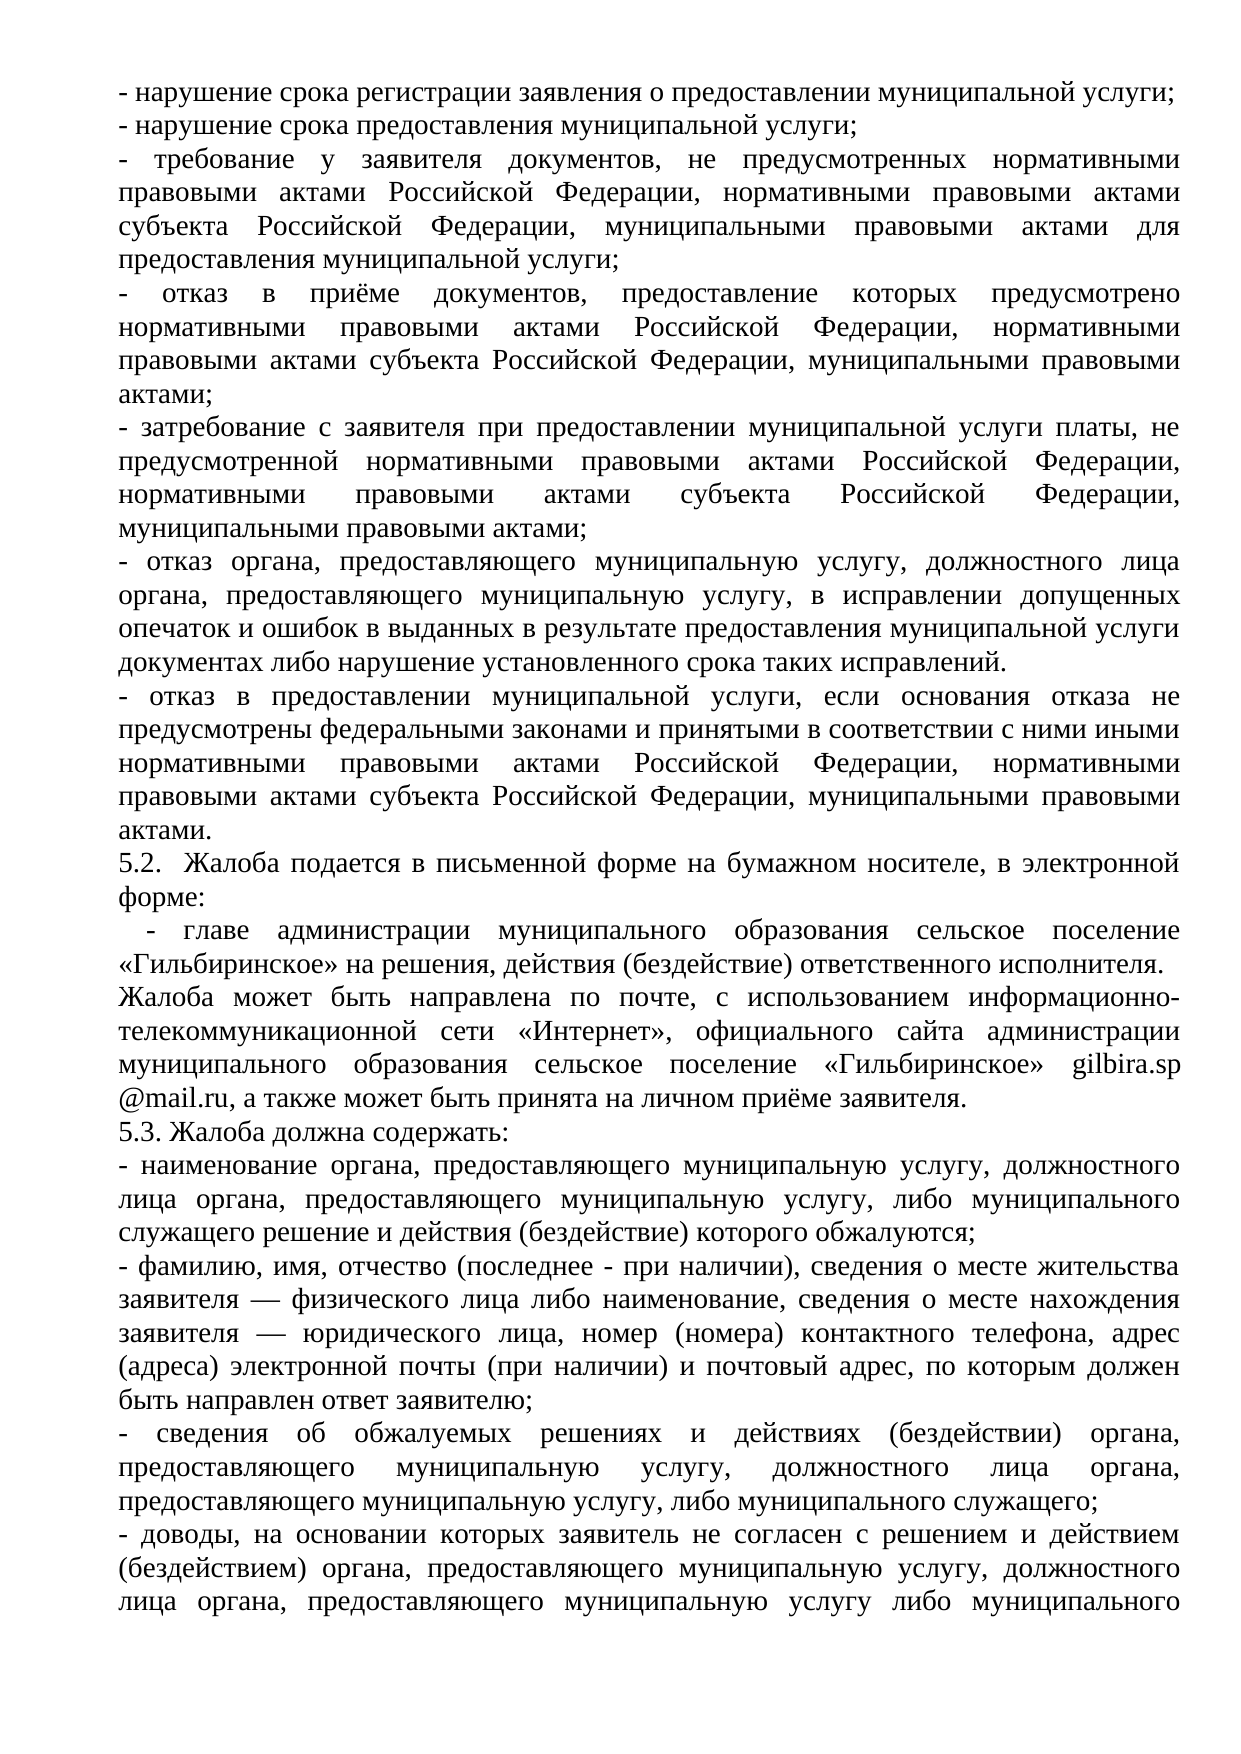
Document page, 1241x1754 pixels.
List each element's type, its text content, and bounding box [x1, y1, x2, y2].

text - затребование с заявителя при предоставлении муниципальной услуги платы, не предусмотренной нормативными правовыми актами Российской Федерации, нормативными правовыми актами субъекта Российской Федерации, муниципальными правовыми актами; [118, 409, 1181, 543]
text - требование у заявителя документов, не предусмотренных нормативными правовыми актами Российской Федерации, нормативными правовыми актами субъекта Российской Федерации, муниципальными правовыми актами для предоставления муниципальной услуги; [118, 141, 1181, 275]
text 5.3. Жалоба должна содержать: [118, 1114, 1181, 1147]
text - отказ в приёме документов, предоставление которых предусмотрено нормативными правовыми актами Российской Федерации, нормативными правовыми актами субъекта Российской Федерации, муниципальными правовыми актами; [118, 275, 1181, 409]
text - нарушение срока регистрации заявления о предоставлении муниципальной услуги; [118, 74, 1181, 107]
text - сведения об обжалуемых решениях и действиях (бездействии) органа, предоставляющего муниципальную услугу, должностного лица органа, предоставляющего муниципальную услугу, либо муниципального служащего; [118, 1416, 1181, 1516]
text - фамилию, имя, отчество (последнее - при наличии), сведения о месте жительства заявителя — физического лица либо наименование, сведения о месте нахождения заявителя — юридического лица, номер (номера) контактного телефона, адрес (адреса) электронной почты (при наличии) и почтовый адрес, по которым должен быть направлен ответ заявителю; [118, 1248, 1181, 1416]
text - нарушение срока предоставления муниципальной услуги; [118, 107, 1181, 141]
text - наименование органа, предоставляющего муниципальную услугу, должностного лица органа, предоставляющего муниципальную услугу, либо муниципального служащего решение и действия (бездействие) которого обжалуются; [118, 1147, 1181, 1248]
text - отказ в предоставлении муниципальной услуги, если основания отказа не предусмотрены федеральными законами и принятыми в соответствии с ними иными нормативными правовыми актами Российской Федерации, нормативными правовыми актами субъекта Российской Федерации, муниципальными правовыми актами. [118, 678, 1181, 845]
text - главе администрации муниципального образования сельское поселение «Гильбиринское» на решения, действия (бездействие) ответственного исполнителя. [118, 912, 1181, 979]
text Жалоба может быть направлена по почте, с использованием информационно-телекоммуникационной сети «Интернет», официального сайта администрации муниципального образования сельское поселение «Гильбиринское» gilbira.sp @mail.ru, а также может быть принята на личном приёме заявителя. [118, 979, 1181, 1114]
text 5.2. Жалоба подается в письменной форме на бумажном носителе, в электронной форме: [118, 845, 1181, 912]
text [118, 1516, 1181, 1617]
text - отказ органа, предоставляющего муниципальную услугу, должностного лица органа, предоставляющего муниципальную услугу, в исправлении допущенных опечаток и ошибок в выданных в результате предоставления муниципальной услуги документах либо нарушение установленного срока таких исправлений. [118, 543, 1181, 678]
